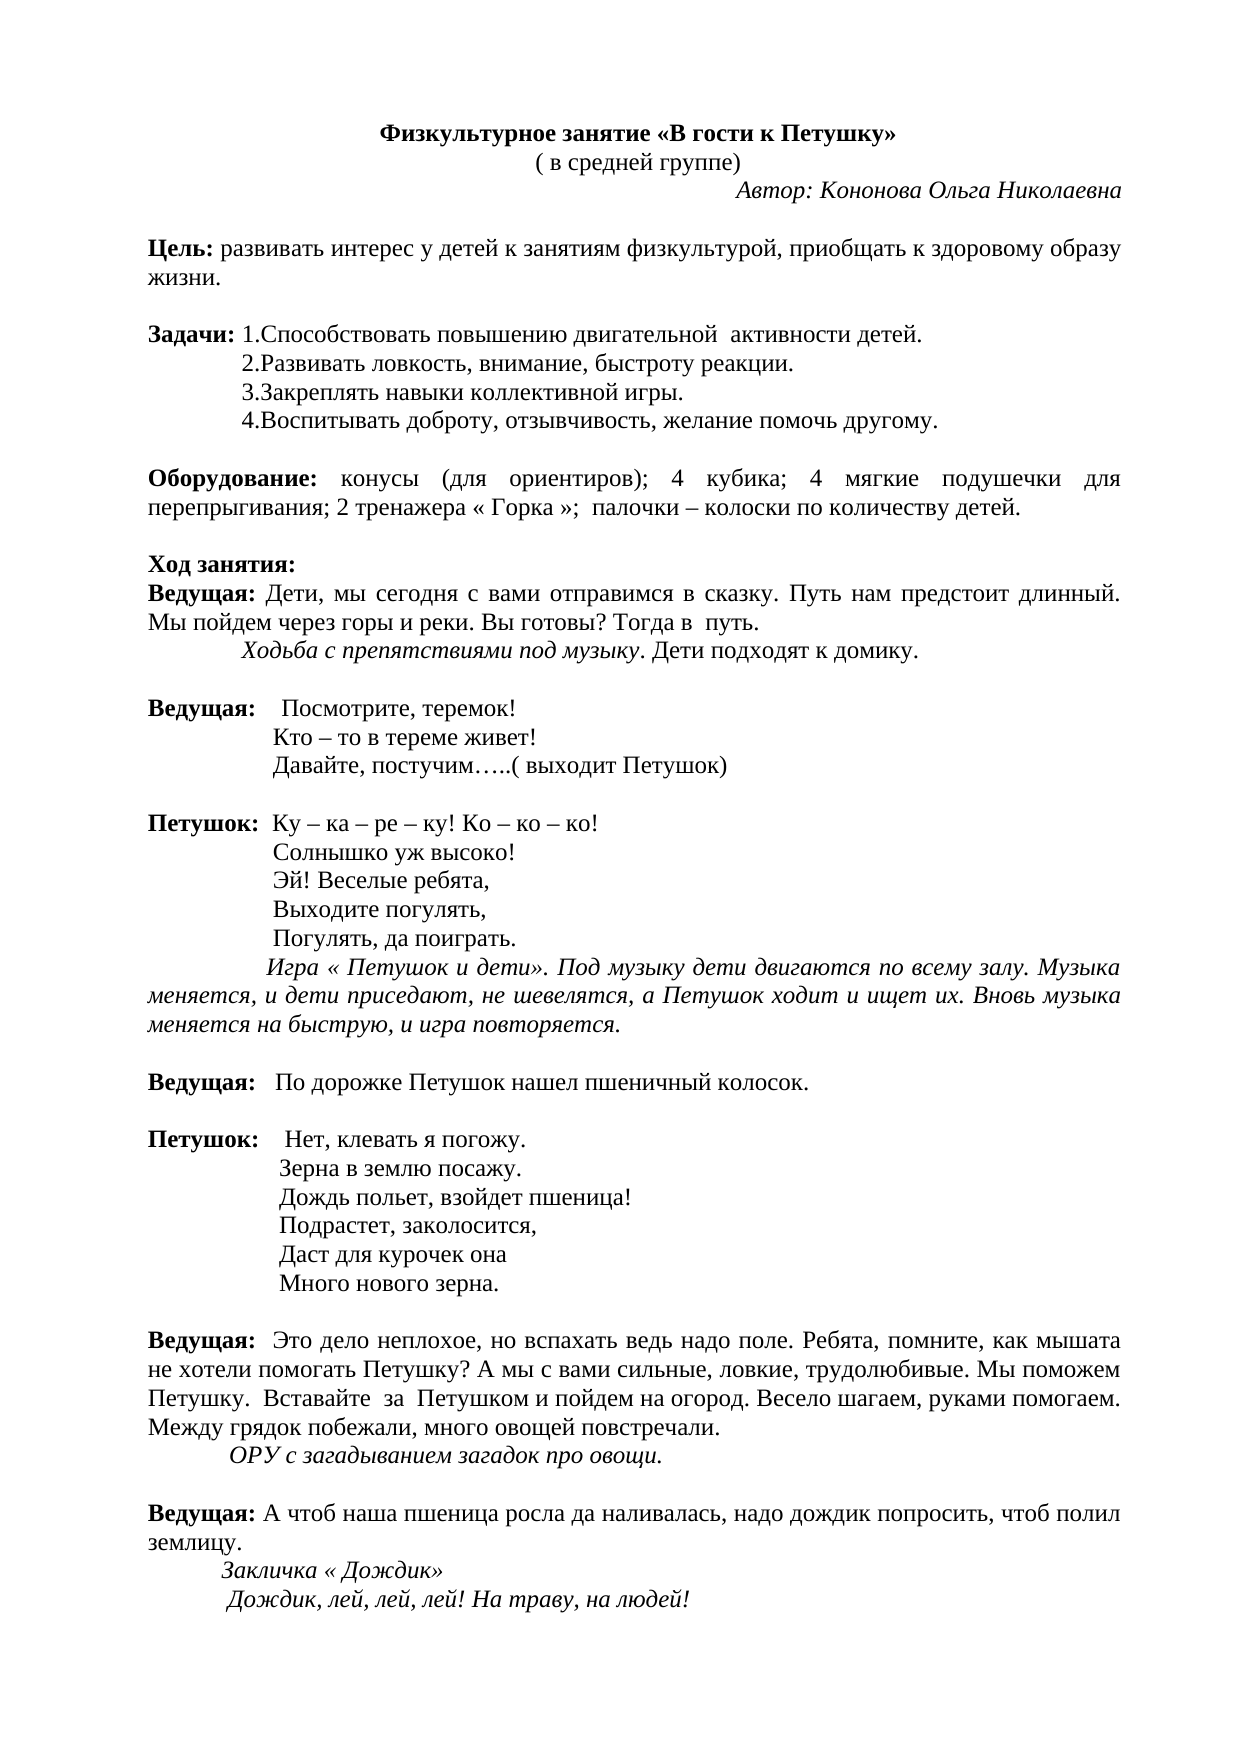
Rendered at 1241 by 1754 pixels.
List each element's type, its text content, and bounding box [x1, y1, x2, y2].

text ( в средней группе) [148, 147, 1122, 176]
text Физкультурное занятие «В гости к Петушку» [148, 118, 1122, 147]
text Зерна в землю посажу. [148, 1153, 1122, 1182]
text Ведущая: По дорожке Петушок нашел пшеничный колосок. [148, 1067, 1122, 1096]
text Закличка « Дождик» [148, 1556, 1122, 1584]
text Ведущая: Это дело неплохое, но вспахать ведь надо поле. Ребята, помните, как мышата не хотели помогать Петушку? А мы с вами сильные, ловкие, трудолюбивые. Мы поможем Петушку. Вставайте за Петушком и пойдем на огород. Весело шагаем, руками помогаем. Между грядок побежали, много овощей повстречали. [148, 1326, 1122, 1441]
text Оборудование: конусы (для ориентиров); 4 кубика; 4 мягкие подушечки для перепрыгивания; 2 тренажера « Горка »; палочки – колоски по количеству детей. [148, 463, 1122, 521]
text 4.Воспитывать доброту, отзывчивость, желание помочь другому. [148, 406, 1122, 434]
text Петушок: Нет, клевать я погожу. [148, 1124, 1122, 1153]
text Ведущая: Посмотрите, теремок! [148, 693, 1122, 722]
text Эй! Веселые ребята, [148, 866, 1122, 894]
text Давайте, постучим…..( выходит Петушок) [148, 751, 1122, 779]
text Подрастет, заколосится, [148, 1211, 1122, 1239]
text Даст для курочек она [148, 1239, 1122, 1268]
text Автор: Кононова Ольга Николаевна [148, 176, 1122, 204]
text Солнышко уж высоко! [148, 837, 1122, 866]
text Петушок: Ку – ка – ре – ку! Ко – ко – ко! [148, 808, 1122, 837]
text Дождик, лей, лей, лей! На траву, на людей! [148, 1584, 1122, 1613]
text Выходите погулять, [148, 894, 1122, 923]
text Погулять, да поиграть. [148, 923, 1122, 952]
text Много нового зерна. [148, 1268, 1122, 1297]
text Ведущая: Дети, мы сегодня с вами отправимся в сказку. Путь нам предстоит длинный. Мы пойдем через горы и реки. Вы готовы? Тогда в путь. [148, 578, 1122, 636]
text Ходьба с препятствиями под музыку. Дети подходят к домику. [148, 636, 1122, 664]
text Ход занятия: [148, 549, 1122, 578]
text Дождь польет, взойдет пшеница! [148, 1182, 1122, 1211]
text 2.Развивать ловкость, внимание, быстроту реакции. [148, 348, 1122, 377]
text Ведущая: А чтоб наша пшеница росла да наливалась, надо дождик попросить, чтоб полил землицу. [148, 1498, 1122, 1556]
text Цель: развивать интерес у детей к занятиям физкультурой, приобщать к здоровому образу жизни. [148, 233, 1122, 291]
text Игра « Петушок и дети». Под музыку дети двигаются по всему залу. Музыка меняется, и дети приседают, не шевелятся, а Петушок ходит и ищет их. Вновь музыка меняется на быструю, и игра повторяется. [148, 952, 1122, 1038]
text Задачи: 1.Способствовать повышению двигательной активности детей. [148, 319, 1122, 348]
text Кто – то в тереме живет! [148, 722, 1122, 751]
text ОРУ с загадыванием загадок про овощи. [148, 1441, 1122, 1469]
text 3.Закреплять навыки коллективной игры. [148, 377, 1122, 406]
